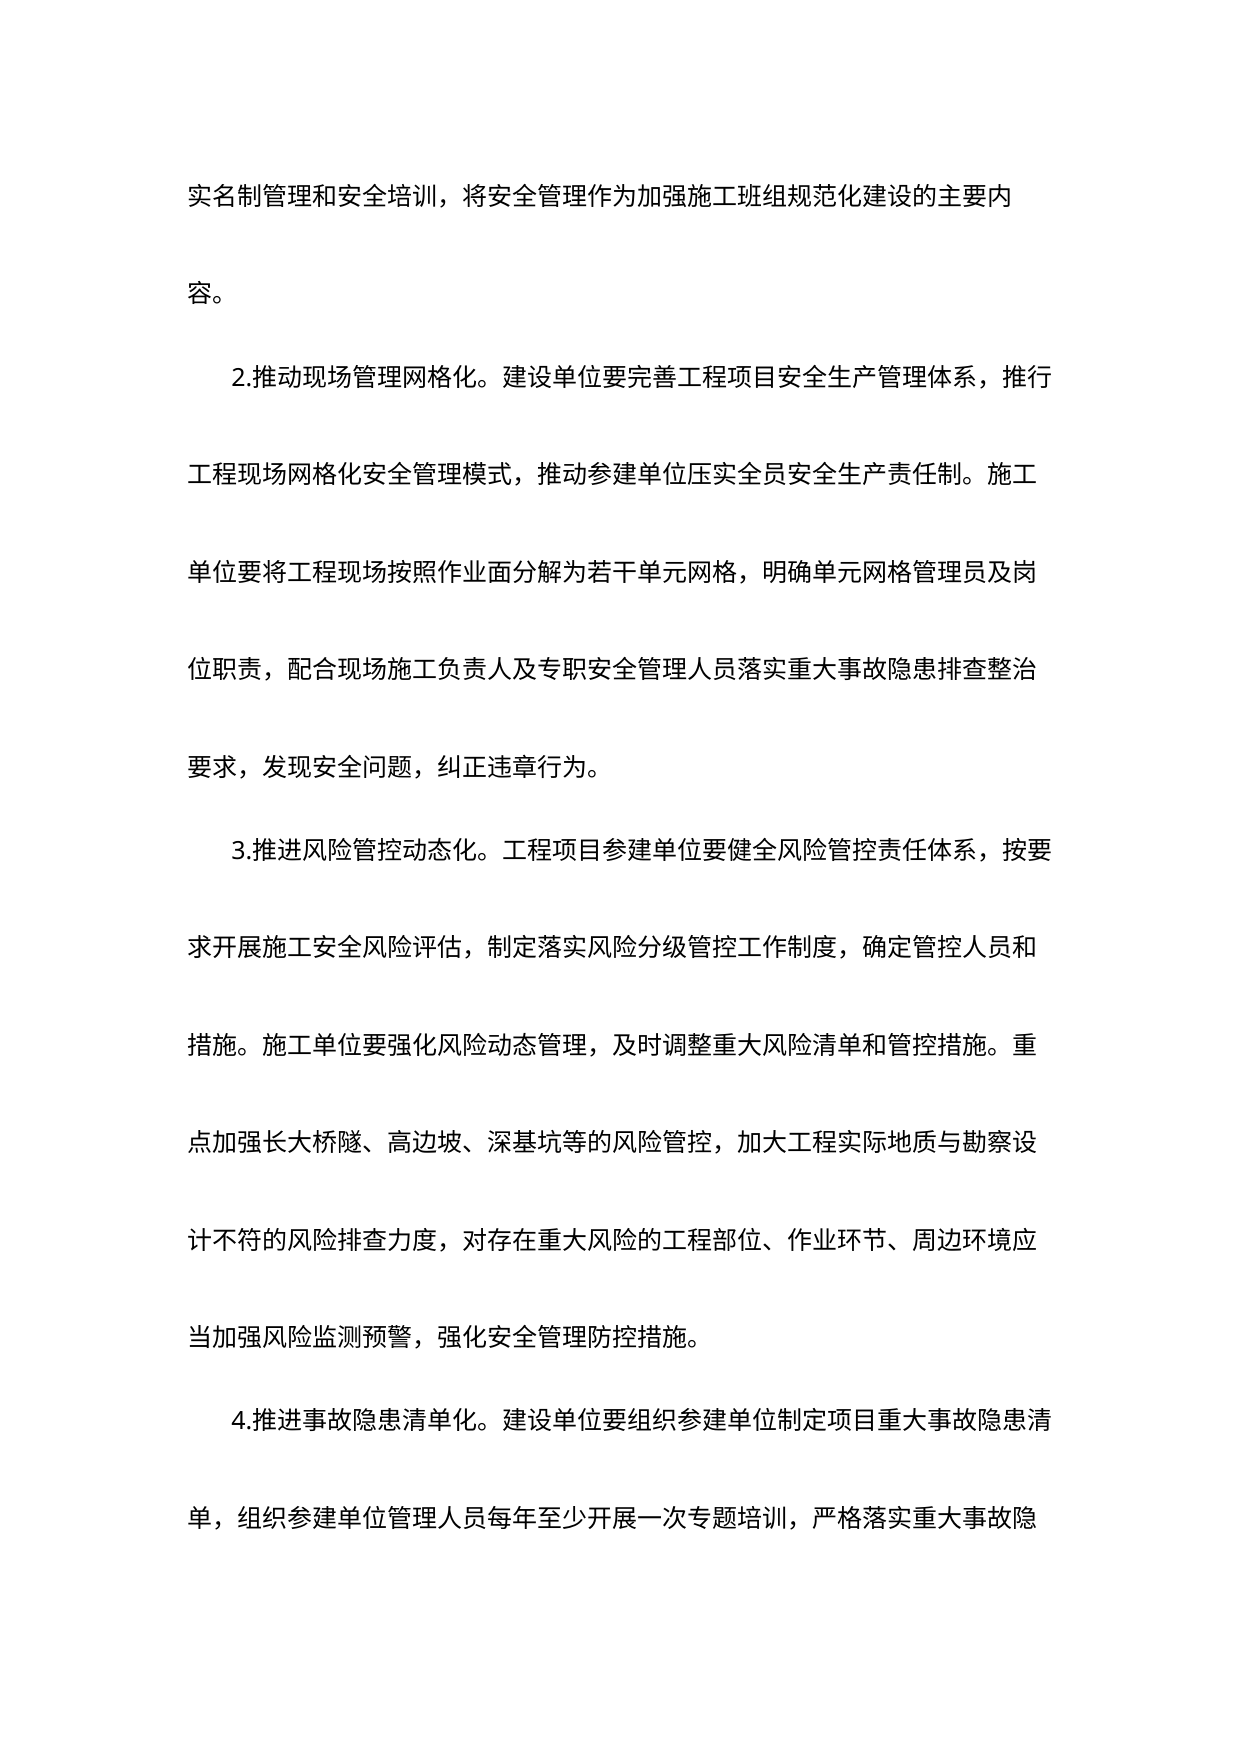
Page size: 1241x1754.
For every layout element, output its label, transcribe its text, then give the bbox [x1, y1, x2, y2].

text 3.推进风险管控动态化。工程项目参建单位要健全风险管控责任体系，按要求开展施工安全风险评估，制定落实风险分级管控工作制度，确定管控人员和措施。施工单位要强化风险动态管理，及时调整重大风险清单和管控措施。重点加强长大桥隧、高边坡、深基坑等的风险管控，加大工程实际地质与勘察设计不符的风险排查力度，对存在重大风险的工程部位、作业环节、周边环境应当加强风险监测预警，强化安全管理防控措施。 [187, 816, 1053, 1368]
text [187, 1386, 1053, 1549]
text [187, 162, 1053, 324]
text 2.推动现场管理网格化。建设单位要完善工程项目安全生产管理体系，推行工程现场网格化安全管理模式，推动参建单位压实全员安全生产责任制。施工单位要将工程现场按照作业面分解为若干单元网格，明确单元网格管理员及岗位职责，配合现场施工负责人及专职安全管理人员落实重大事故隐患排查整治要求，发现安全问题，纠正违章行为。 [187, 343, 1053, 798]
